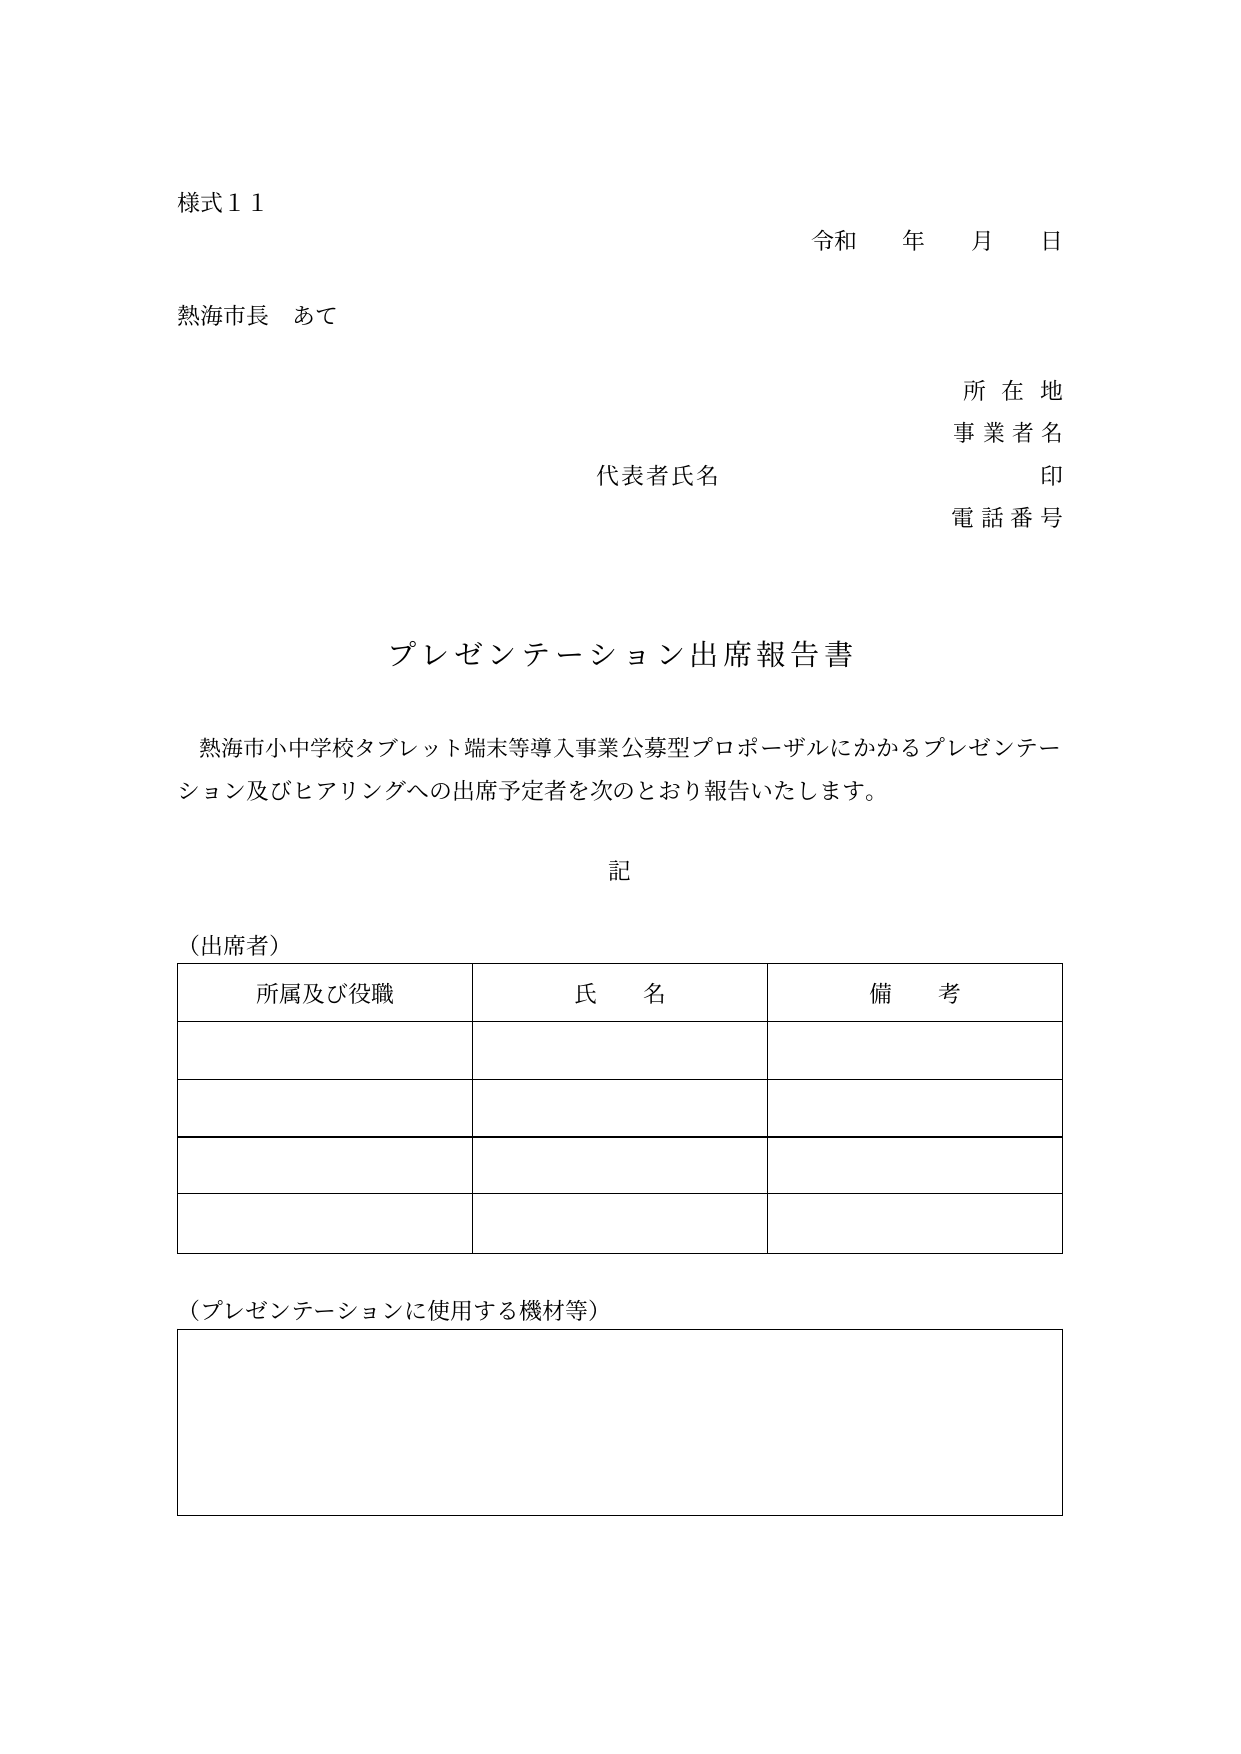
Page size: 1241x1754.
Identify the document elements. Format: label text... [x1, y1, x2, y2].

text （プレゼンテーションに使用する機材等） [177, 1291, 1063, 1328]
table_cell [768, 1080, 1062, 1136]
table_cell [473, 1080, 767, 1136]
table_cell [473, 1194, 767, 1252]
table_cell [768, 1194, 1062, 1252]
text 代表者氏名 印 [177, 456, 1063, 493]
table_cell [473, 1022, 767, 1079]
text 熱海市長 あて [177, 296, 1063, 333]
text 所在地 [177, 371, 1063, 408]
text 事業者名 [177, 413, 1063, 451]
text （出席者） [177, 926, 1063, 963]
text 令和 年 月 日 [177, 221, 1063, 258]
text 電話番号 [177, 498, 1063, 535]
table_header 氏 名 [473, 964, 767, 1021]
table_cell [178, 1138, 472, 1193]
text プレゼンテーション出席報告書 [177, 615, 1063, 690]
table_header 備 考 [768, 964, 1062, 1021]
table_cell [178, 1022, 472, 1079]
text 熱海市小中学校タブレット端末等導入事業公募型プロポーザルにかかるプレゼンテーション及びヒアリングへの出席予定者を次のとおり報告いたします。 [177, 728, 1063, 808]
subtitle 記 [177, 851, 1063, 888]
table_cell [768, 1138, 1062, 1193]
table_cell [473, 1138, 767, 1193]
text 様式１１ [177, 183, 1063, 221]
table_header [178, 1330, 1062, 1515]
table_cell [178, 1080, 472, 1136]
table_cell [768, 1022, 1062, 1079]
table_cell [178, 1194, 472, 1252]
table_header 所属及び役職 [178, 964, 472, 1021]
